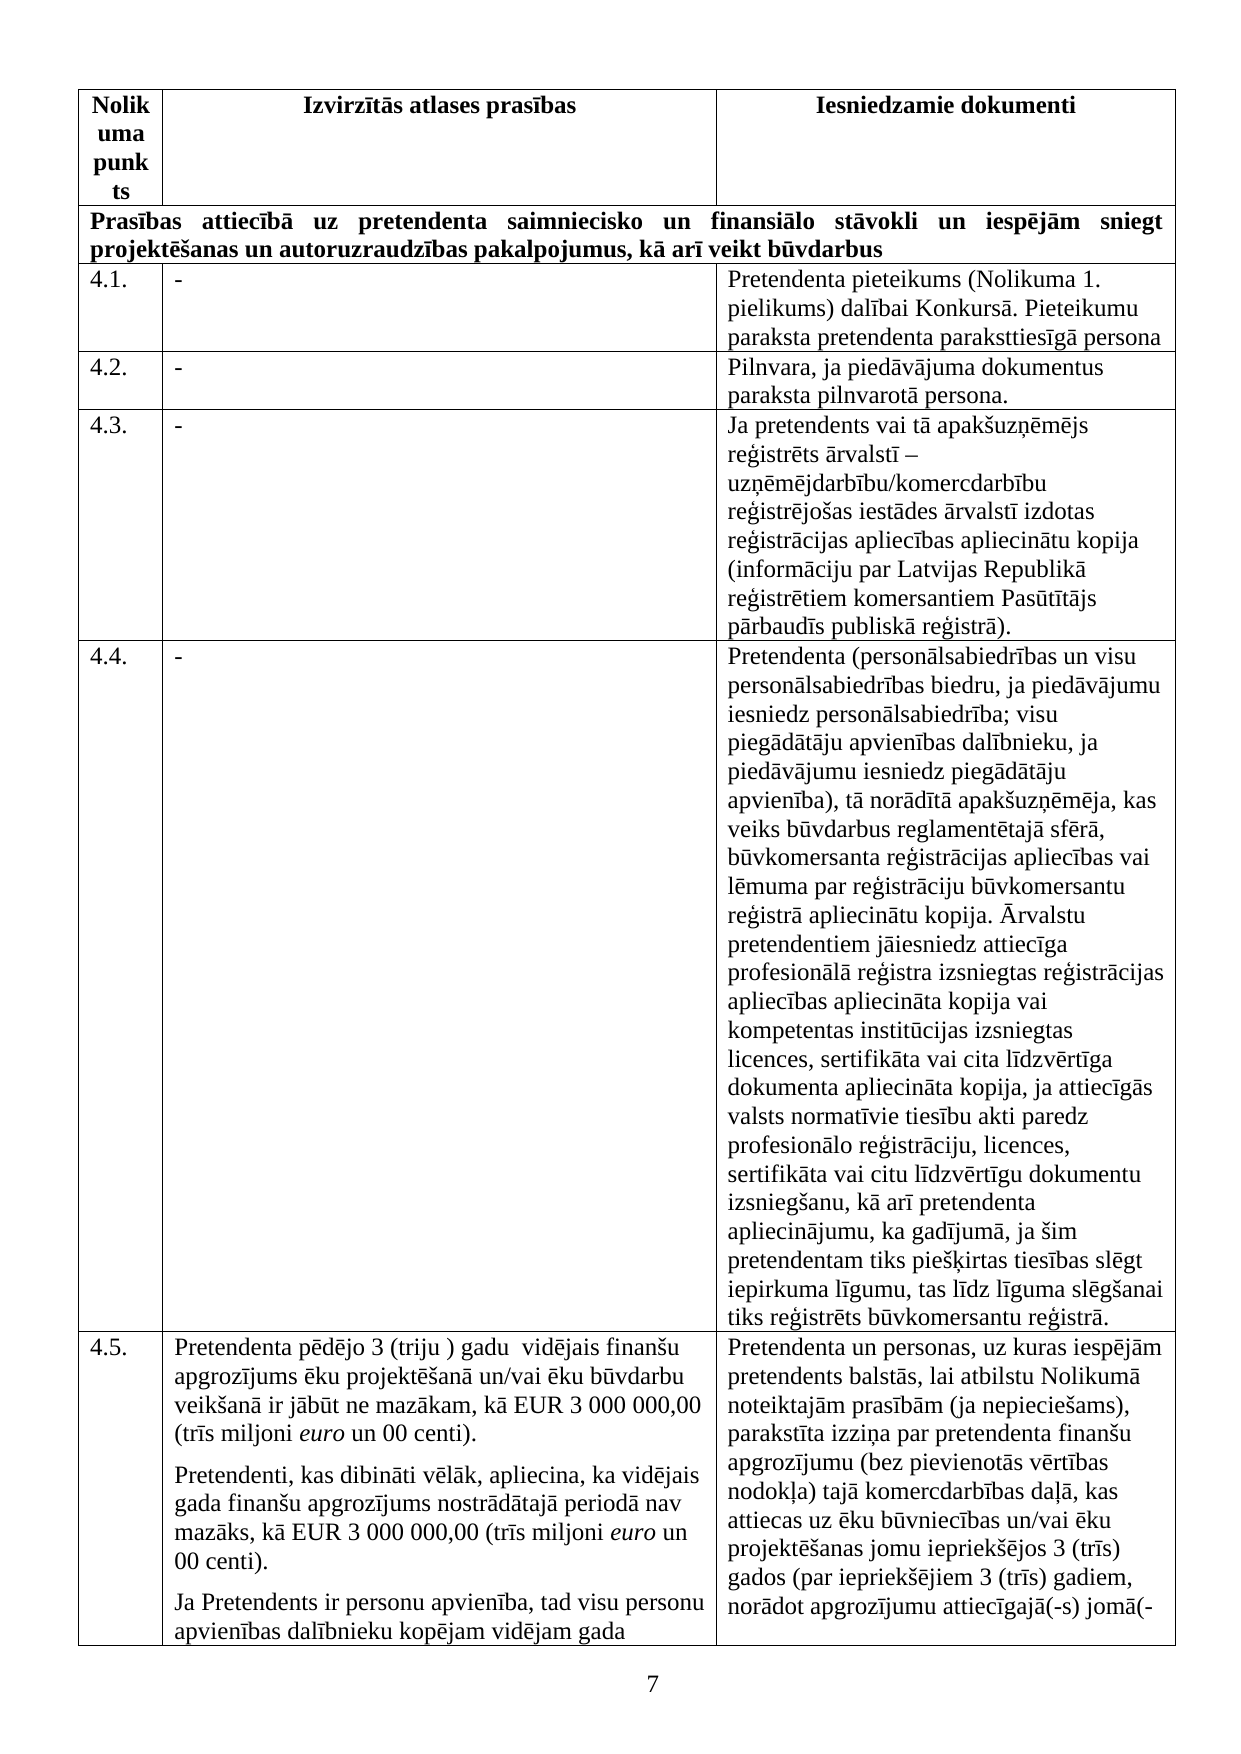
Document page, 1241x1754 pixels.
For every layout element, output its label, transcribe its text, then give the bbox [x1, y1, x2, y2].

table_cell Pretendenta (personālsabiedrības un visu personālsabiedrības biedru, ja piedāvājumu iesniedz personālsabiedrība; visu piegādātāju apvienības dalībnieku, ja piedāvājumu iesniedz piegādātāju apvienība), tā norādītā apakšuzņēmēja, kas veiks būvdarbus reglamentētajā sfērā, būvkomersanta reģistrācijas apliecības vai lēmuma par reģistrāciju būvkomersantu reģistrā apliecinātu kopija. Ārvalstu pretendentiem jāiesniedz attiecīga profesionālā reģistra izsniegtas reģistrācijas apliecības apliecināta kopija vai kompetentas institūcijas izsniegtas licences, sertifikāta vai cita līdzvērtīga dokumenta apliecināta kopija, ja attiecīgās valsts normatīvie tiesību akti paredz profesionālo reģistrāciju, licences, sertifikāta vai citu līdzvērtīgu dokumentu izsniegšanu, kā arī pretendenta apliecinājumu, ka gadījumā, ja šim pretendentam tiks piešķirtas tiesības slēgt iepirkuma līgumu, tas līdz līguma slēgšanai tiks reģistrēts būvkomersantu reģistrā. [717, 641, 1175, 1331]
table_cell - [163, 264, 716, 351]
table_cell Prasības attiecībā uz pretendenta saimniecisko un finansiālo stāvokli un iespējām sniegt projektēšanas un autoruzraudzības pakalpojumus, kā arī veikt būvdarbus [79, 206, 1175, 263]
table_header Iesniedzamie dokumenti [717, 90, 1175, 205]
table_header Izvirzītās atlases prasības [163, 90, 716, 205]
table_cell Pilnvara, ja piedāvājuma dokumentus paraksta pilnvarotā persona. [717, 352, 1175, 409]
table_cell 4.1. [79, 264, 162, 351]
table_cell 4.3. [79, 410, 162, 640]
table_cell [717, 1332, 1175, 1645]
table_header Nolikuma punkts [79, 90, 162, 205]
table_cell Pretendenta pieteikums (Nolikuma 1. pielikums) dalībai Konkursā. Pieteikumu paraksta pretendenta paraksttiesīgā persona [717, 264, 1175, 351]
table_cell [163, 1332, 716, 1645]
table_cell - [163, 352, 716, 409]
table_cell - [163, 410, 716, 640]
table_cell 4.4. [79, 641, 162, 1331]
table_cell 4.2. [79, 352, 162, 409]
table_cell 4.5. [79, 1332, 162, 1645]
table_cell - [163, 641, 716, 1331]
table_cell Ja pretendents vai tā apakšuzņēmējs reģistrēts ārvalstī – uzņēmējdarbību/komercdarbību reģistrējošas iestādes ārvalstī izdotas reģistrācijas apliecības apliecinātu kopija (informāciju par Latvijas Republikā reģistrētiem komersantiem Pasūtītājs pārbaudīs publiskā reģistrā). [717, 410, 1175, 640]
